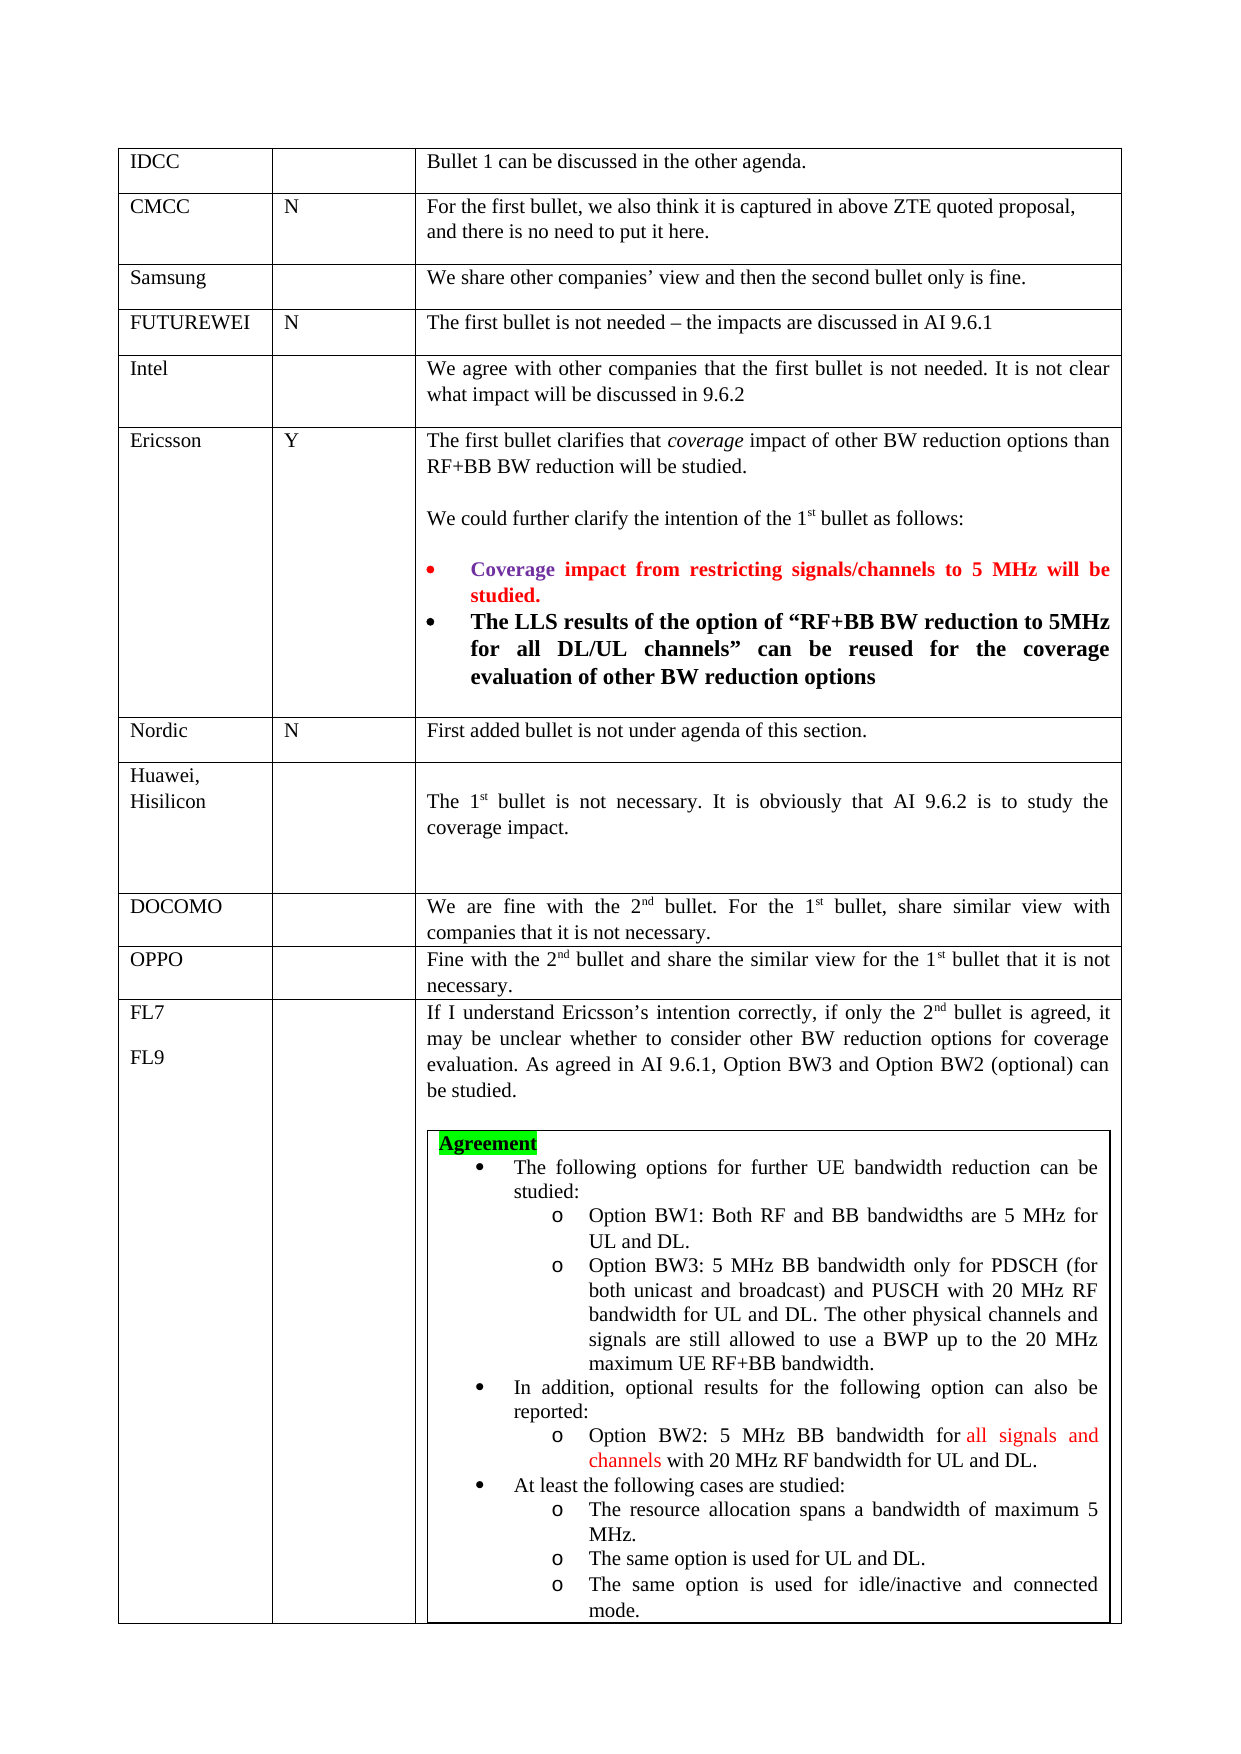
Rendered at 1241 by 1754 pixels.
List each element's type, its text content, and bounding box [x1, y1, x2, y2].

table_cell N [273, 718, 415, 762]
table_cell [273, 149, 415, 193]
table_cell The 1st bullet is not necessary. It is obviously that AI 9.6.2 is to study the coverage impact. [416, 763, 1121, 893]
table_cell We are fine with the 2nd bullet. For the 1st bullet, share similar view with companies that it is not necessary. [416, 894, 1121, 946]
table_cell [416, 1000, 1121, 1623]
table_cell CMCC [119, 194, 272, 263]
table_cell Y [273, 428, 415, 717]
table_cell We agree with other companies that the first bullet is not needed. It is not clear what impact will be discussed in 9.6.2 [416, 356, 1121, 427]
table_cell Bullet 1 can be discussed in the other agenda. [416, 149, 1121, 193]
table_cell [273, 1000, 415, 1623]
table_cell We share other companies’ view and then the second bullet only is fine. [416, 265, 1121, 309]
table_cell Intel [119, 356, 272, 427]
table_cell [273, 763, 415, 893]
table_cell IDCC [119, 149, 272, 193]
table_cell Fine with the 2nd bullet and share the similar view for the 1st bullet that it is not necessary. [416, 947, 1121, 999]
table_cell [273, 265, 415, 309]
table_cell [273, 947, 415, 999]
table_cell The first bullet is not needed – the impacts are discussed in AI 9.6.1 [416, 310, 1121, 355]
table_cell The first bullet clarifies that coverage impact of other BW reduction options than RF+BB BW reduction will be studied. We could further clarify the intention of the 1st bullet as follows: Coverage impact from restricting signals/channels to 5 MHz will be studied. The LLS results of the option of “RF+BB BW reduction to 5MHz for all DL/UL channels” can be reused for the coverage evaluation of other BW reduction options [416, 428, 1121, 717]
table_cell Huawei, Hisilicon [119, 763, 272, 893]
table_cell DOCOMO [119, 894, 272, 946]
table_cell Ericsson [119, 428, 272, 717]
table_cell FL7 FL9 [119, 1000, 272, 1623]
table_cell N [273, 310, 415, 355]
table_cell [273, 356, 415, 427]
table_cell Samsung [119, 265, 272, 309]
table_cell Nordic [119, 718, 272, 762]
table_cell First added bullet is not under agenda of this section. [416, 718, 1121, 762]
table_cell OPPO [119, 947, 272, 999]
table_cell FUTUREWEI [119, 310, 272, 355]
table_cell For the first bullet, we also think it is captured in above ZTE quoted proposal, and there is no need to put it here. [416, 194, 1121, 263]
table_cell [273, 894, 415, 946]
table_cell N [273, 194, 415, 263]
